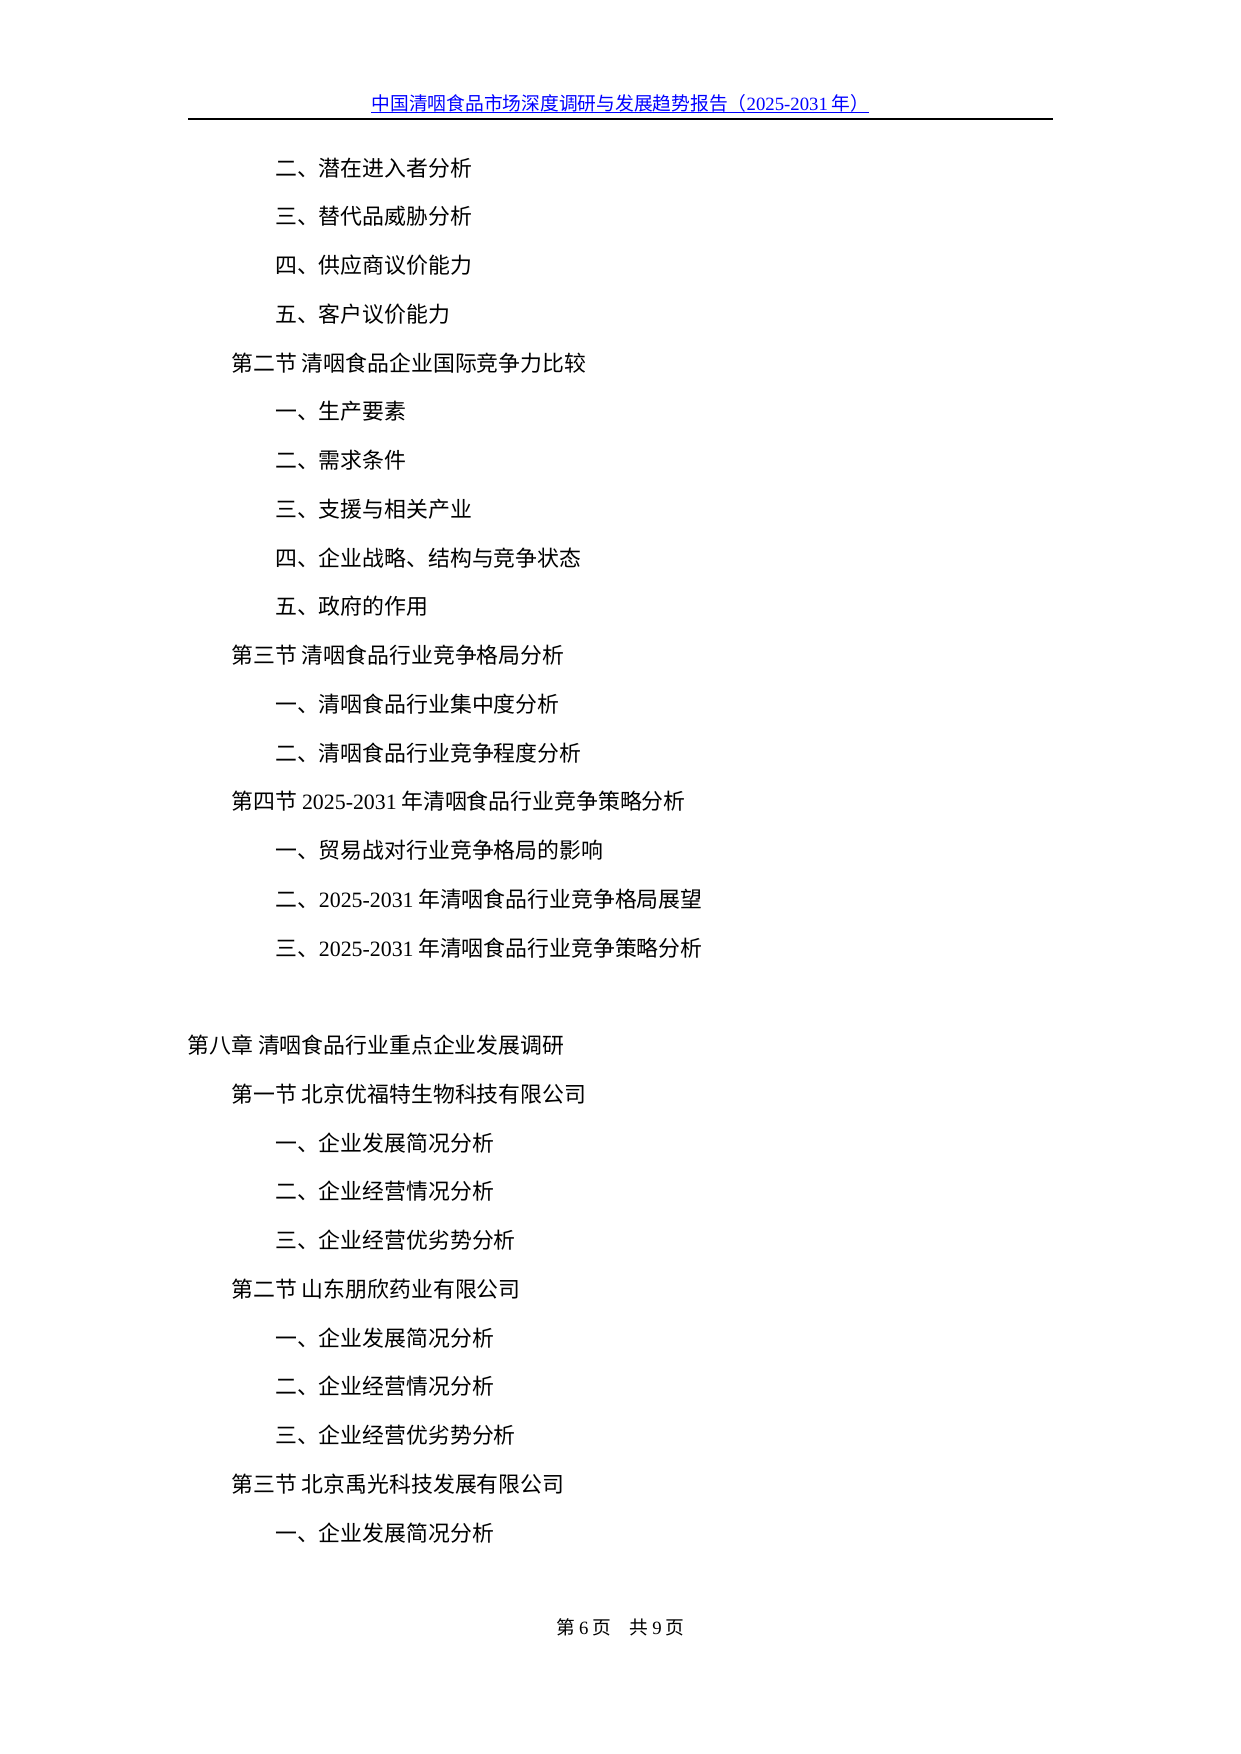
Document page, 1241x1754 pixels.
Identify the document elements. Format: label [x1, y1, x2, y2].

text [187, 150, 1053, 1548]
